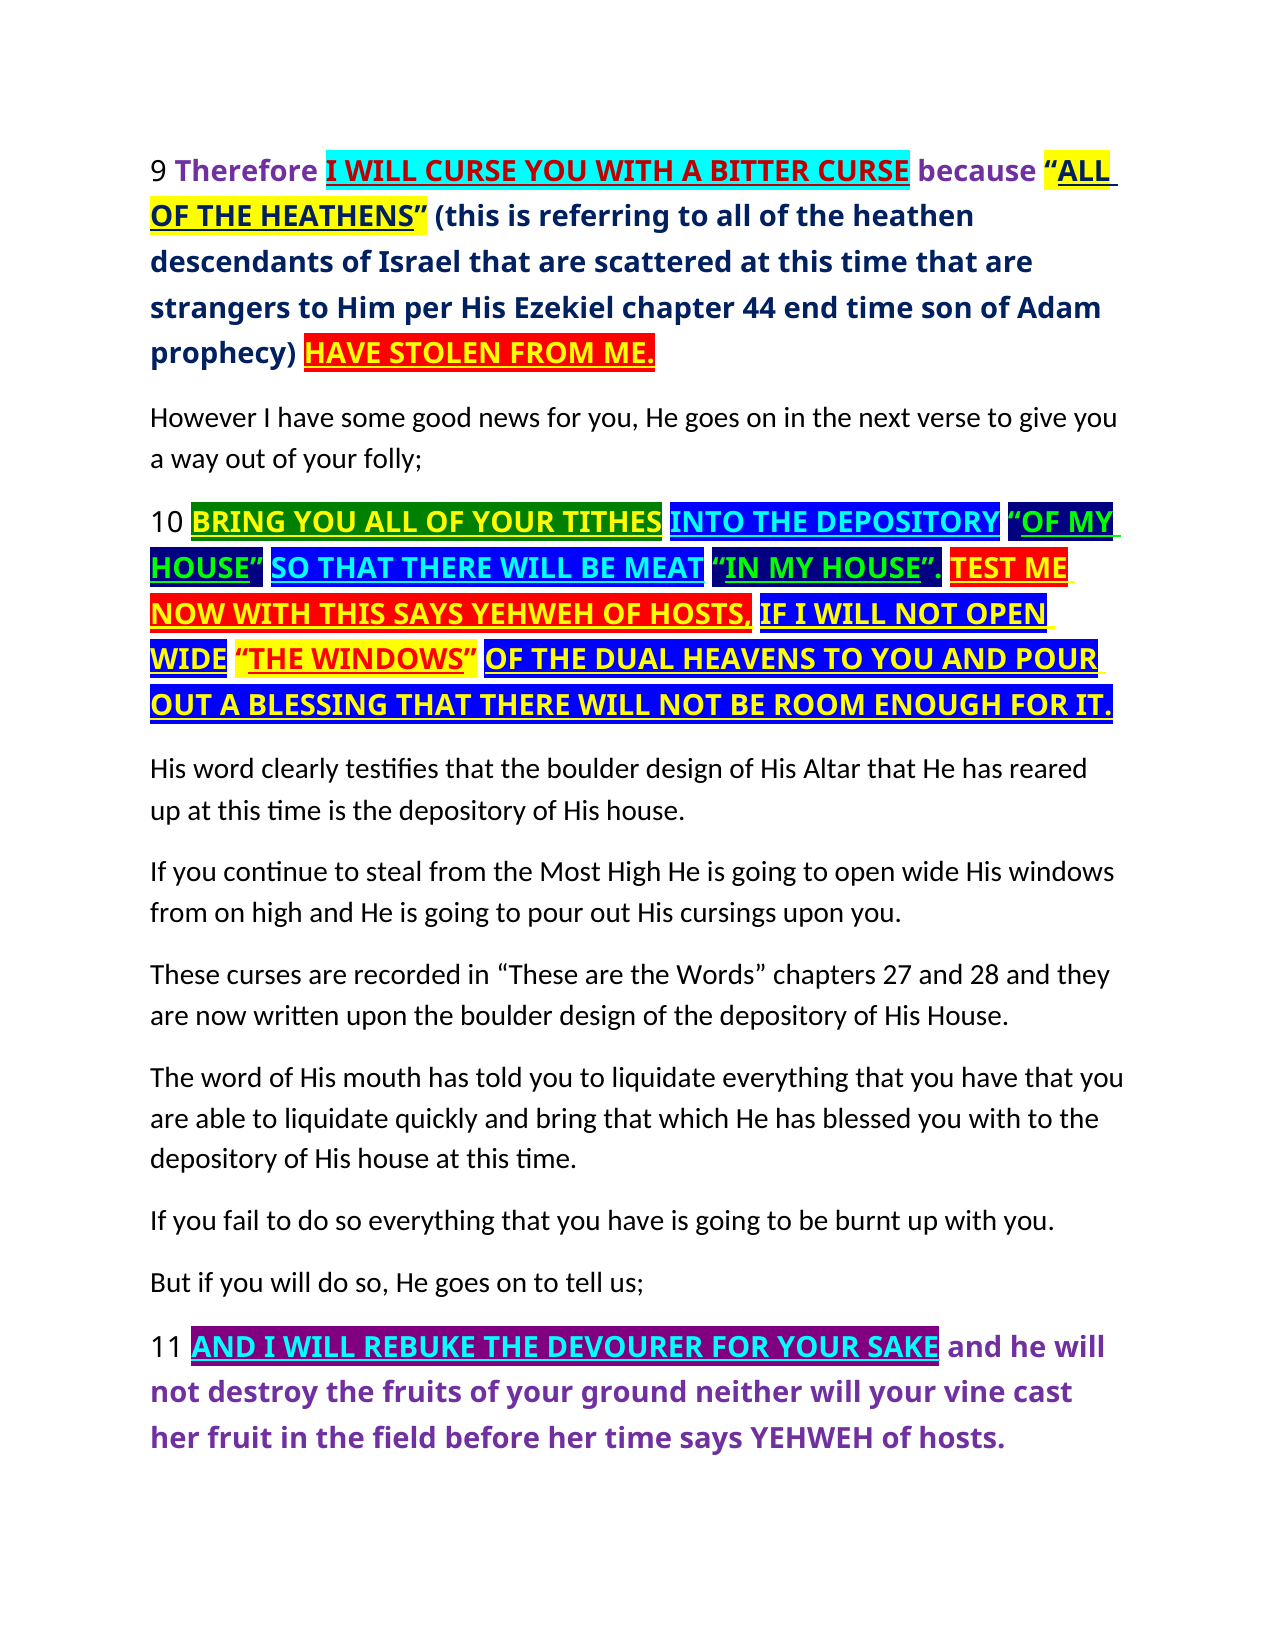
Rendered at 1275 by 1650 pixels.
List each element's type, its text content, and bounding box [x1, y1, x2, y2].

text If you fail to do so everything that you have is going to be burnt up with you. [150, 1202, 1125, 1238]
text However I have some good news for you, He goes on in the next verse to give you a way out of your folly; [150, 399, 1125, 476]
text His word clearly testifies that the boulder design of His Altar that He has reared up at this time is the depository of His house. [150, 751, 1125, 827]
text 9 Therefore I WILL CURSE YOU WITH A BITTER CURSE because “ALL OF THE HEATHENS” (this is referring to all of the heathen descendants of Israel that are scattered at this time that are strangers to Him per His Ezekiel chapter 44 end time son of Adam prophecy) HAVE STOLEN FROM ME. [150, 150, 1125, 372]
text But if you will do so, He goes on to tell us; [150, 1264, 1125, 1300]
text If you continue to steal from the Most High He is going to open wide His windows from on high and He is going to pour out His cursings upon you. [150, 853, 1125, 930]
text The word of His mouth has told you to liquidate everything that you have that you are able to liquidate quickly and bring that which He has blessed you with to the depository of His house at this time. [150, 1059, 1125, 1176]
text These curses are recorded in “These are the Words” chapters 27 and 28 and they are now written upon the boulder design of the depository of His House. [150, 956, 1125, 1033]
text 11 AND I WILL REBUKE THE DEVOURER FOR YOUR SAKE and he will not destroy the fruits of your ground neither will your vine cast her fruit in the field before her time says YEHWEH of hosts. [150, 1326, 1125, 1457]
text 10 BRING YOU ALL OF YOUR TITHES INTO THE DEPOSITORY “OF MY HOUSE” SO THAT THERE WILL BE MEAT “IN MY HOUSE”. TEST ME NOW WITH THIS SAYS YEHWEH OF HOSTS, IF I WILL NOT OPEN WIDE “THE WINDOWS” OF THE DUAL HEAVENS TO YOU AND POUR OUT A BLESSING THAT THERE WILL NOT BE ROOM ENOUGH FOR IT. [150, 502, 1125, 724]
